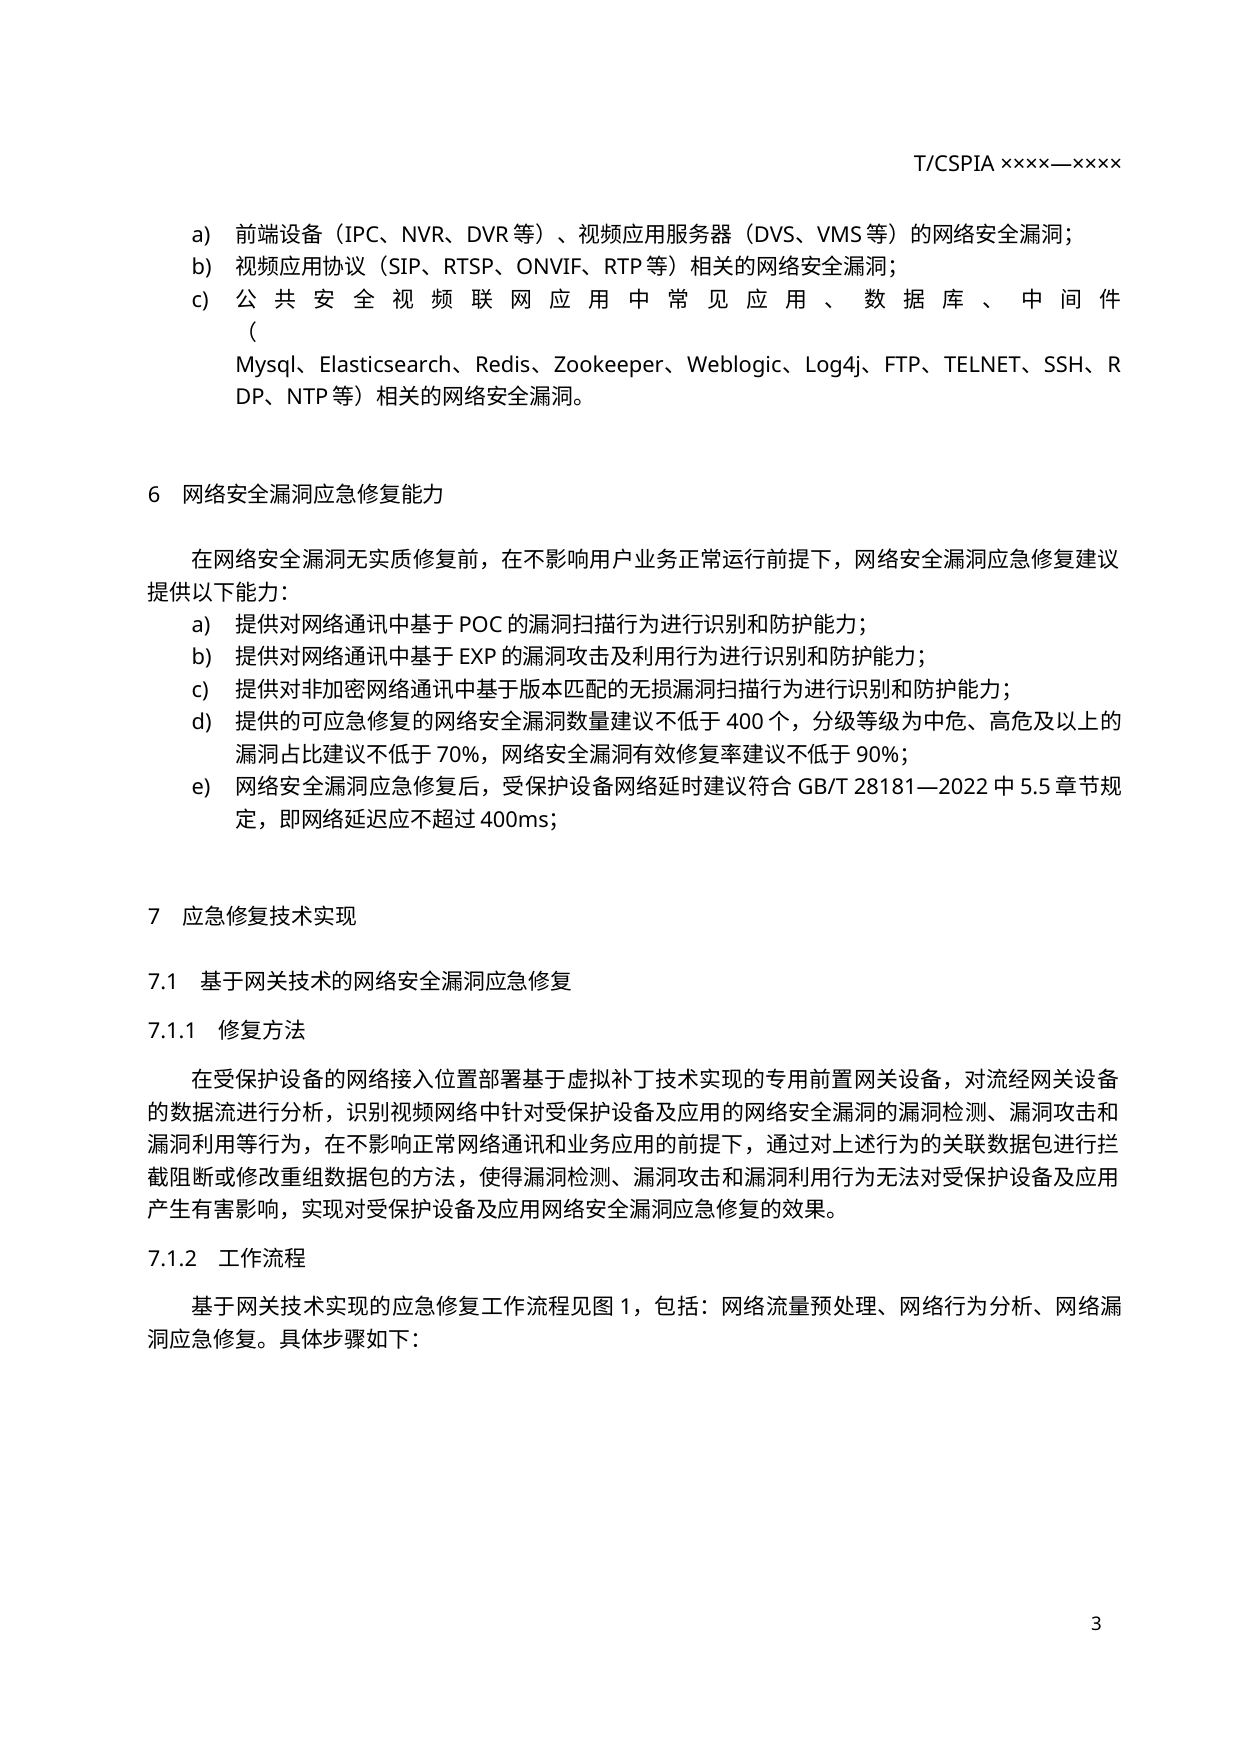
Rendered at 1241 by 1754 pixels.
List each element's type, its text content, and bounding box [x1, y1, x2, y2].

list 提供对网络通讯中基于EXP的漏洞攻击及利用行为进行识别和防护能力； [191, 639, 1122, 672]
list 公共安全视频联网应用中常见应用、数据库、中间件（Mysql、Elasticsearch、Redis、Zookeeper、Weblogic、Log4j、FTP、TELNET、SSH、RDP、NTP等）相关的网络安全漏洞。 [191, 282, 1122, 412]
text 基于网关技术的网络安全漏洞应急修复 [148, 964, 1122, 997]
list 网络安全漏洞应急修复后，受保护设备网络延时建议符合GB/T 28181—2022中5.5章节规定，即网络延迟应不超过400ms； [191, 769, 1122, 834]
text 基于网关技术实现的应急修复工作流程见图1，包括：网络流量预处理、网络行为分析、网络漏洞应急修复。具体步骤如下： [148, 1289, 1122, 1354]
list 前端设备（IPC、NVR、DVR等）、视频应用服务器（DVS、VMS等）的网络安全漏洞； [191, 217, 1122, 249]
text 工作流程 [148, 1240, 1122, 1273]
list 提供的可应急修复的网络安全漏洞数量建议不低于400个，分级等级为中危、高危及以上的漏洞占比建议不低于70%，网络安全漏洞有效修复率建议不低于90%； [191, 704, 1122, 769]
text 修复方法 [148, 1013, 1122, 1045]
text 网络安全漏洞应急修复能力 [148, 477, 1122, 509]
text 在网络安全漏洞无实质修复前，在不影响用户业务正常运行前提下，网络安全漏洞应急修复建议提供以下能力： [148, 542, 1122, 607]
list 视频应用协议（SIP、RTSP、ONVIF、RTP等）相关的网络安全漏洞； [191, 249, 1122, 282]
list 提供对非加密网络通讯中基于版本匹配的无损漏洞扫描行为进行识别和防护能力； [191, 672, 1122, 704]
list 提供对网络通讯中基于POC的漏洞扫描行为进行识别和防护能力； [191, 607, 1122, 639]
text 在受保护设备的网络接入位置部署基于虚拟补丁技术实现的专用前置网关设备，对流经网关设备的数据流进行分析，识别视频网络中针对受保护设备及应用的网络安全漏洞的漏洞检测、漏洞攻击和漏洞利用等行为，在不影响正常网络通讯和业务应用的前提下，通过对上述行为的关联数据包进行拦截阻断或修改重组数据包的方法，使得漏洞检测、漏洞攻击和漏洞利用行为无法对受保护设备及应用产生有害影响，实现对受保护设备及应用网络安全漏洞应急修复的效果。 [148, 1062, 1122, 1224]
text 应急修复技术实现 [148, 899, 1122, 932]
